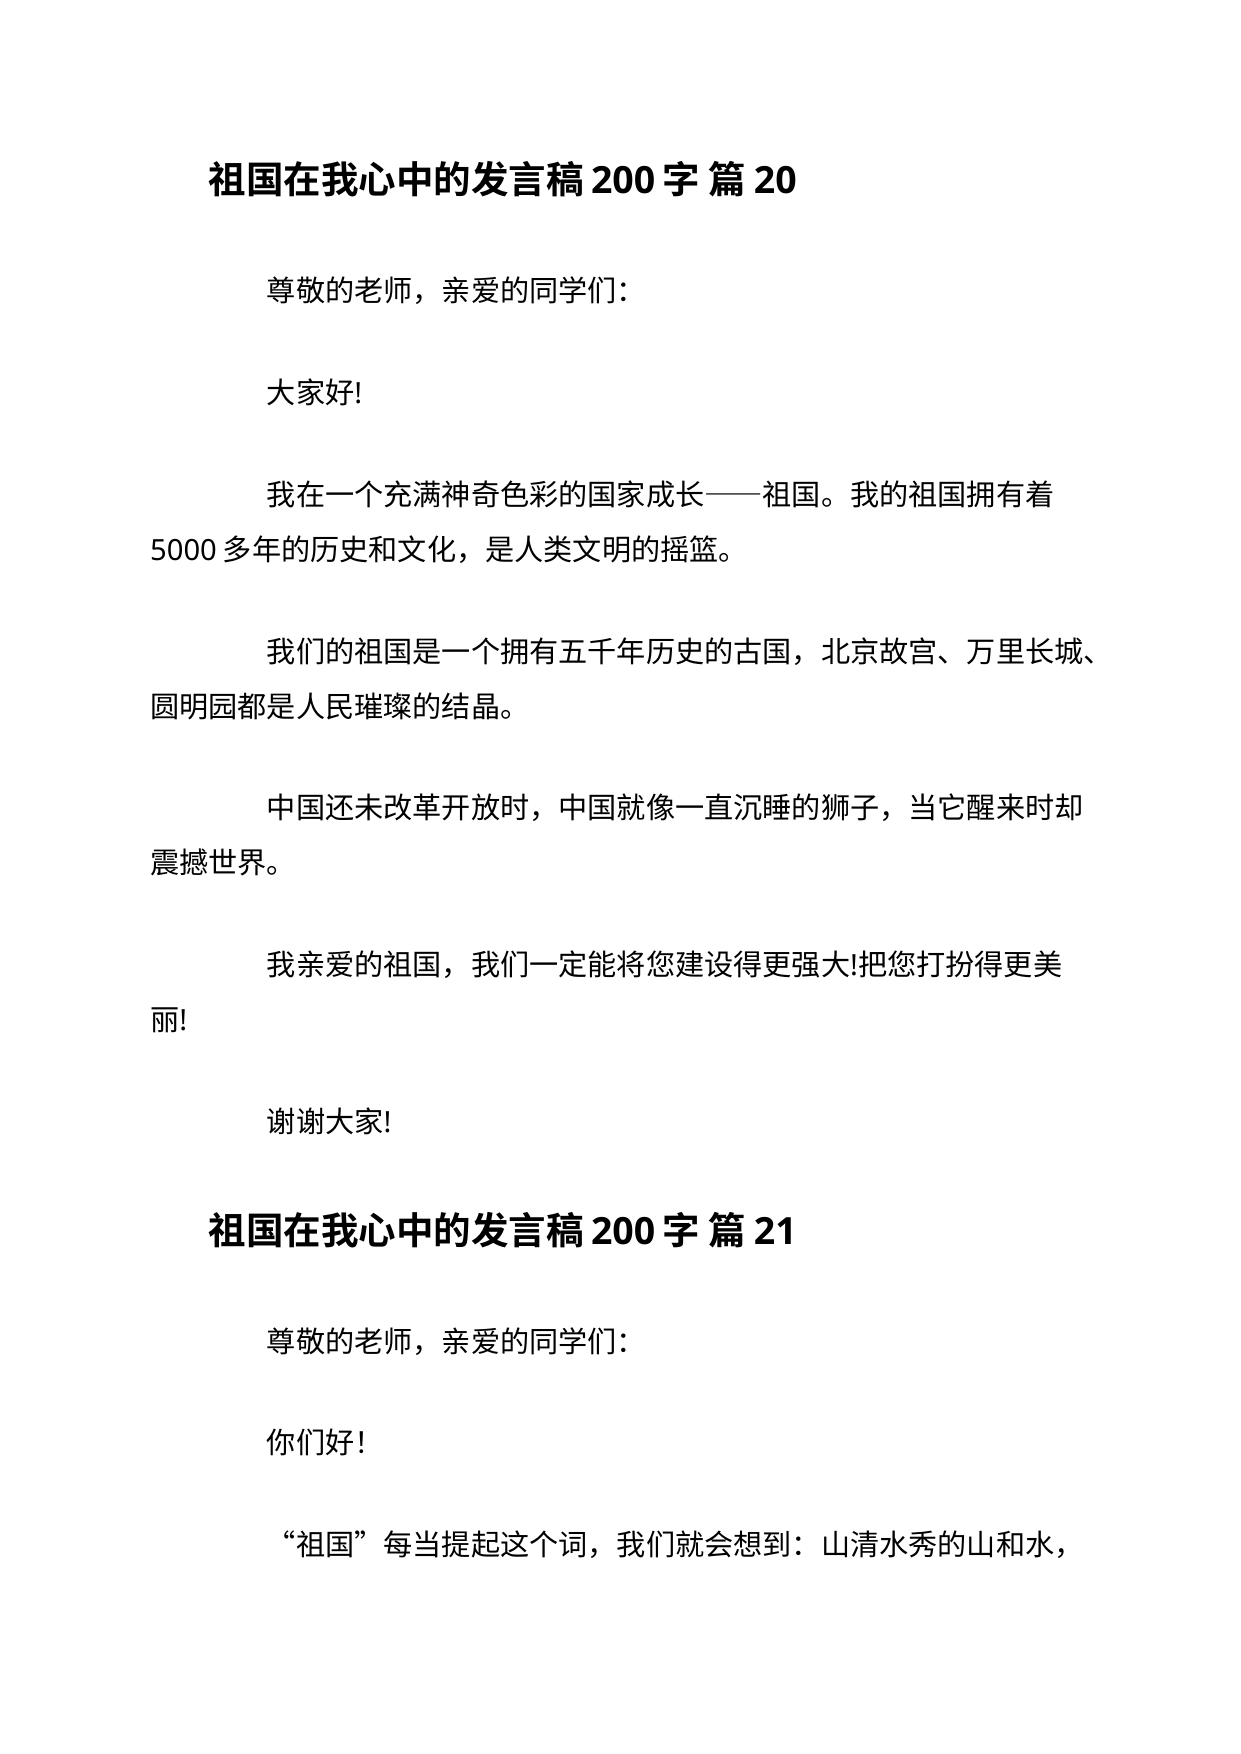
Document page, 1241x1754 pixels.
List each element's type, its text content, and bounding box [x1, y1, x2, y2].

text 我们的祖国是一个拥有五千年历史的古国，北京故宫、万里长城、圆明园都是人民璀璨的结晶。 [150, 628, 1090, 725]
text 祖国在我心中的发言稿200字 篇20 [150, 150, 1090, 204]
text 我亲爱的祖国，我们一定能将您建设得更强大!把您打扮得更美丽! [150, 942, 1090, 1039]
text 中国还未改革开放时，中国就像一直沉睡的狮子，当它醒来时却震撼世界。 [150, 785, 1090, 882]
text 大家好! [150, 369, 1090, 412]
text 尊敬的老师，亲爱的同学们： [150, 1318, 1090, 1360]
text 你们好！ [150, 1420, 1090, 1462]
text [150, 1522, 1090, 1564]
text 谢谢大家! [150, 1098, 1090, 1141]
text 我在一个充满神奇色彩的国家成长——祖国。我的祖国拥有着5000多年的历史和文化，是人类文明的摇篮。 [150, 471, 1090, 569]
text 尊敬的老师，亲爱的同学们： [150, 268, 1090, 310]
text 祖国在我心中的发言稿200字 篇21 [150, 1201, 1090, 1255]
